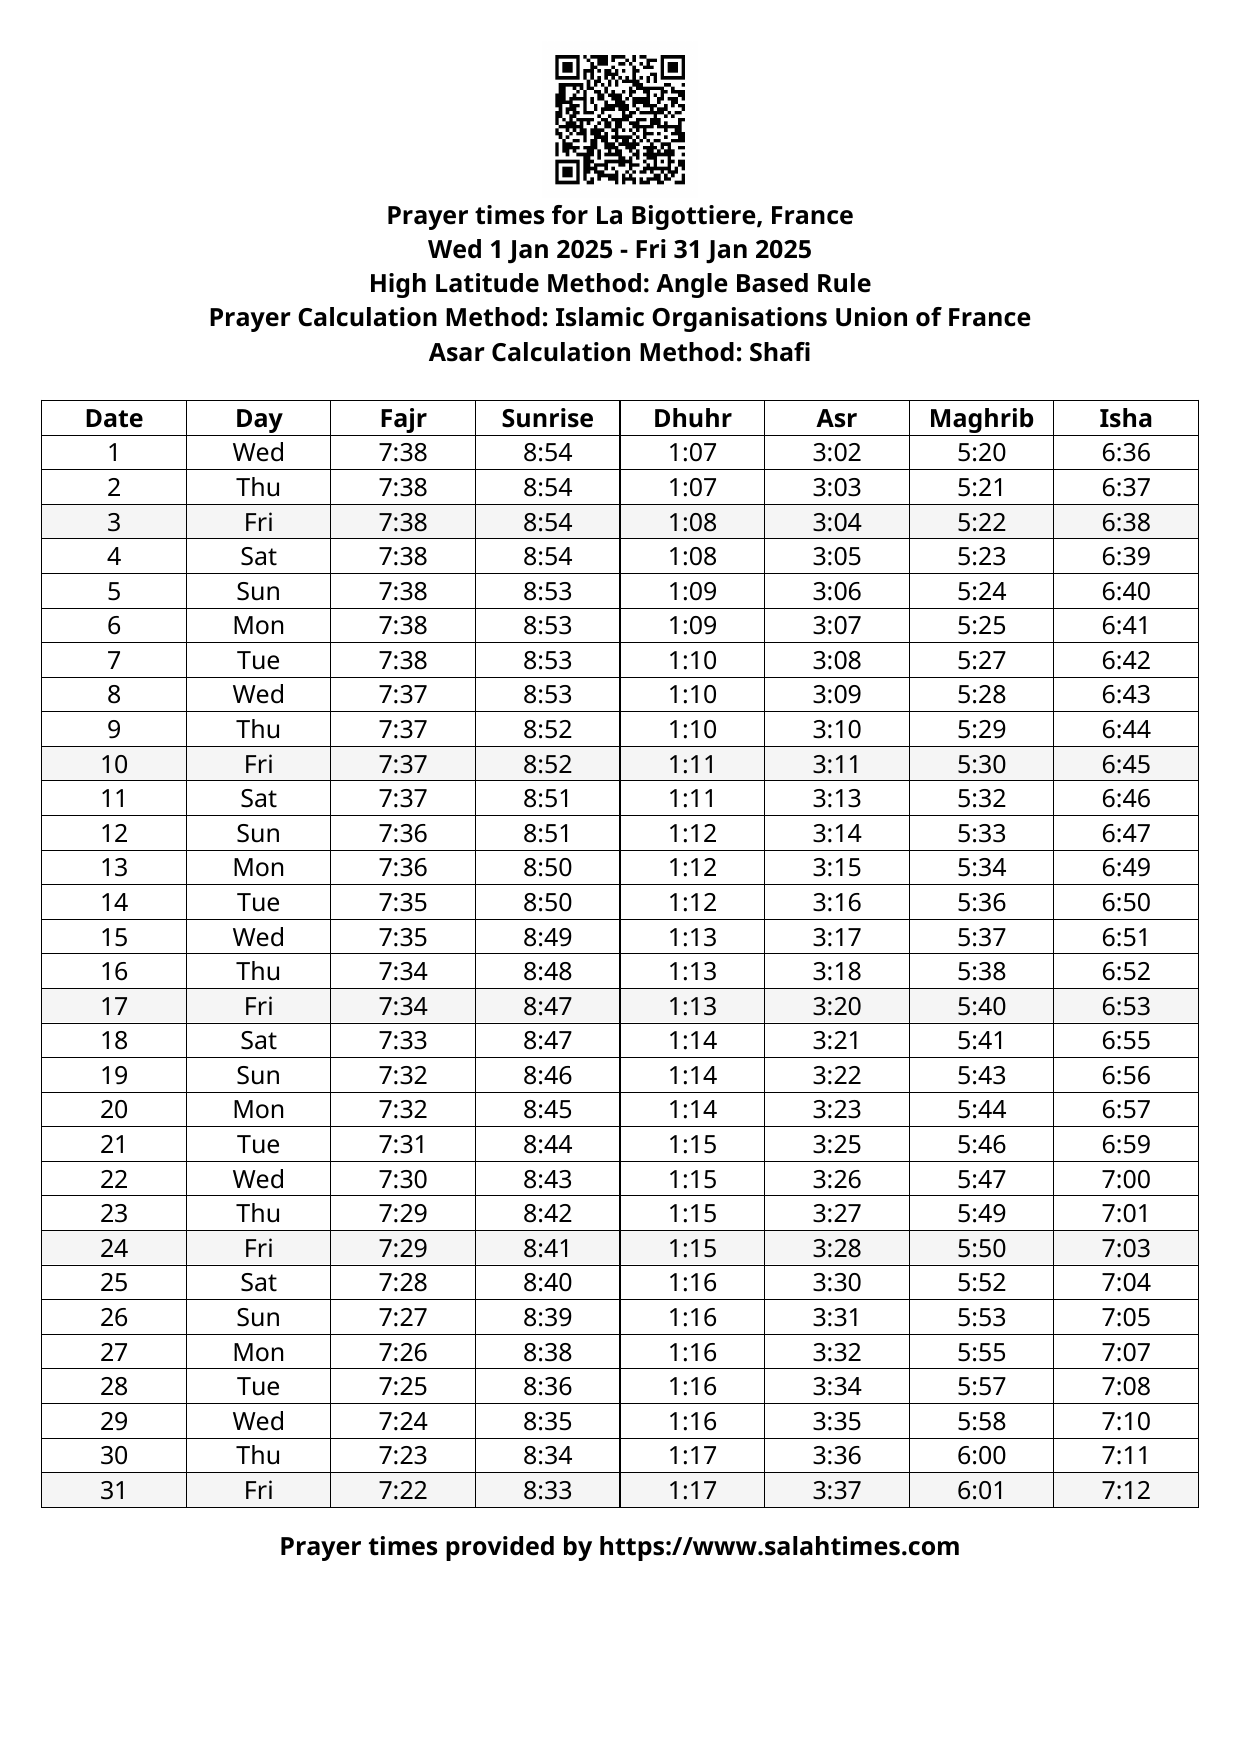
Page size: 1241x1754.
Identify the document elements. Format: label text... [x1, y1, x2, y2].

table_cell Fri [187, 989, 330, 1022]
table_cell 8:48 [476, 954, 619, 988]
table_cell 8:46 [476, 1058, 619, 1092]
table_cell Thu [187, 954, 330, 988]
table_cell 8:51 [476, 816, 619, 849]
table_cell 1:14 [621, 1024, 764, 1057]
table_cell 5:36 [910, 885, 1053, 919]
table_cell 3:28 [765, 1231, 909, 1264]
table_cell 5:20 [910, 436, 1053, 469]
table_cell 7 [42, 643, 186, 677]
table_cell 8:53 [476, 609, 619, 642]
table_cell 1:10 [621, 712, 764, 746]
table_cell 5:22 [910, 505, 1053, 538]
table_cell 29 [42, 1404, 186, 1437]
table_cell 1:07 [621, 436, 764, 469]
table_cell 6:40 [1054, 574, 1198, 607]
table_cell 3:37 [765, 1473, 909, 1507]
table_cell 10 [42, 747, 186, 780]
table_cell 7:03 [1054, 1231, 1198, 1264]
table_cell 6:44 [1054, 712, 1198, 746]
table_cell 30 [42, 1439, 186, 1472]
table_cell 7:38 [331, 539, 475, 573]
table_cell 7:26 [331, 1335, 475, 1368]
table_cell 7:07 [1054, 1335, 1198, 1368]
table_cell 31 [42, 1473, 186, 1507]
table_cell 1:10 [621, 643, 764, 677]
table_cell 5:29 [910, 712, 1053, 746]
table_cell 6:57 [1054, 1093, 1198, 1126]
table_cell 8:53 [476, 678, 619, 711]
table_cell 8:41 [476, 1231, 619, 1264]
table_cell 8:34 [476, 1439, 619, 1472]
table_cell 8:43 [476, 1162, 619, 1195]
table_cell 5:23 [910, 539, 1053, 573]
table_cell 7:38 [331, 643, 475, 677]
table_cell 6:00 [910, 1439, 1053, 1472]
table_cell 15 [42, 920, 186, 953]
table_cell 6:56 [1054, 1058, 1198, 1092]
table_cell 5 [42, 574, 186, 607]
table_cell Mon [187, 1335, 330, 1368]
table_cell 8:47 [476, 989, 619, 1022]
table_cell 1:17 [621, 1439, 764, 1472]
table_cell 1:14 [621, 1093, 764, 1126]
table_cell Mon [187, 609, 330, 642]
table_cell 8:54 [476, 436, 619, 469]
table_cell 5:27 [910, 643, 1053, 677]
table_cell 3:17 [765, 920, 909, 953]
table_cell 6:50 [1054, 885, 1198, 919]
table_cell 7:37 [331, 678, 475, 711]
table_cell 14 [42, 885, 186, 919]
table_cell 3:02 [765, 436, 909, 469]
table_cell 1:12 [621, 885, 764, 919]
table_header Dhuhr [621, 401, 764, 434]
table_cell 8:54 [476, 539, 619, 573]
table_cell 8:36 [476, 1369, 619, 1403]
table_cell 3:35 [765, 1404, 909, 1437]
table_cell 8:54 [476, 505, 619, 538]
table_cell 5:44 [910, 1093, 1053, 1126]
table_cell 7:27 [331, 1300, 475, 1334]
table_cell 3:21 [765, 1024, 909, 1057]
table_cell 7:29 [331, 1231, 475, 1264]
table_cell 5:38 [910, 954, 1053, 988]
text Prayer times for La Bigottiere, France [42, 198, 1198, 232]
table_cell 3:30 [765, 1266, 909, 1299]
table_cell 7:28 [331, 1266, 475, 1299]
table_cell 7:36 [331, 851, 475, 884]
table_cell 9 [42, 712, 186, 746]
table_cell 3:26 [765, 1162, 909, 1195]
table_cell 1:13 [621, 989, 764, 1022]
table_cell 13 [42, 851, 186, 884]
table_cell 5:46 [910, 1127, 1053, 1161]
table_cell 3:07 [765, 609, 909, 642]
table_cell 25 [42, 1266, 186, 1299]
table_cell 8:40 [476, 1266, 619, 1299]
table_cell Sat [187, 781, 330, 815]
table_cell 7:22 [331, 1473, 475, 1507]
table_cell Tue [187, 885, 330, 919]
table_cell 1:13 [621, 954, 764, 988]
table_cell 28 [42, 1369, 186, 1403]
table_cell 5:34 [910, 851, 1053, 884]
picture [542, 41, 699, 198]
table_cell 6:39 [1054, 539, 1198, 573]
table_cell Sun [187, 816, 330, 849]
table_cell 8:45 [476, 1093, 619, 1126]
table_cell 3:11 [765, 747, 909, 780]
table_cell 16 [42, 954, 186, 988]
table_cell Mon [187, 1093, 330, 1126]
table_cell 1:16 [621, 1300, 764, 1334]
table_cell 3:13 [765, 781, 909, 815]
table_cell 6:51 [1054, 920, 1198, 953]
table_cell 8:35 [476, 1404, 619, 1437]
table_cell 8:38 [476, 1335, 619, 1368]
table_cell Wed [187, 920, 330, 953]
table_cell 1:15 [621, 1231, 764, 1264]
table_cell 1:08 [621, 539, 764, 573]
table_cell 5:40 [910, 989, 1053, 1022]
table_cell 1:13 [621, 920, 764, 953]
table_cell 1:12 [621, 851, 764, 884]
table_cell 7:01 [1054, 1196, 1198, 1230]
table_cell 6:37 [1054, 470, 1198, 504]
table_cell 8:50 [476, 885, 619, 919]
table_cell 7:34 [331, 954, 475, 988]
table_cell 6:42 [1054, 643, 1198, 677]
table_cell Sun [187, 1058, 330, 1092]
table_cell 1:17 [621, 1473, 764, 1507]
table_cell Sat [187, 1024, 330, 1057]
table_cell Wed [187, 1404, 330, 1437]
table_cell Wed [187, 678, 330, 711]
table_cell 3:09 [765, 678, 909, 711]
table_cell 8:42 [476, 1196, 619, 1230]
table_cell 6:43 [1054, 678, 1198, 711]
table_cell 1:12 [621, 816, 764, 849]
table_cell 7:36 [331, 816, 475, 849]
table_cell 21 [42, 1127, 186, 1161]
table_cell 6:55 [1054, 1024, 1198, 1057]
table_cell 5:28 [910, 678, 1053, 711]
table_cell 5:47 [910, 1162, 1053, 1195]
table_cell 17 [42, 989, 186, 1022]
table_cell 1:16 [621, 1266, 764, 1299]
table_cell 7:12 [1054, 1473, 1198, 1507]
table_cell 11 [42, 781, 186, 815]
table_cell 5:50 [910, 1231, 1053, 1264]
table_cell 5:21 [910, 470, 1053, 504]
table_header Maghrib [910, 401, 1053, 434]
table_cell Sat [187, 539, 330, 573]
table_cell 8:51 [476, 781, 619, 815]
table_cell Tue [187, 1369, 330, 1403]
table_cell 3:22 [765, 1058, 909, 1092]
table_cell 4 [42, 539, 186, 573]
table_cell 1:15 [621, 1127, 764, 1161]
table_cell 8:47 [476, 1024, 619, 1057]
table_cell 3 [42, 505, 186, 538]
table_cell 8:39 [476, 1300, 619, 1334]
table_cell 7:25 [331, 1369, 475, 1403]
table_cell 2 [42, 470, 186, 504]
table_cell 3:15 [765, 851, 909, 884]
table_cell Wed [187, 436, 330, 469]
table_cell 7:10 [1054, 1404, 1198, 1437]
table_cell Thu [187, 470, 330, 504]
table_cell 8:53 [476, 574, 619, 607]
table_cell Sun [187, 574, 330, 607]
table_cell 5:57 [910, 1369, 1053, 1403]
table_cell 7:00 [1054, 1162, 1198, 1195]
table_header Isha [1054, 401, 1198, 434]
table_cell 5:58 [910, 1404, 1053, 1437]
table_cell 6:45 [1054, 747, 1198, 780]
table_cell 7:23 [331, 1439, 475, 1472]
table_cell Thu [187, 1439, 330, 1472]
table_cell 7:38 [331, 505, 475, 538]
text Prayer Calculation Method: Islamic Organisations Union of France [42, 300, 1198, 334]
table_cell 7:35 [331, 920, 475, 953]
table_cell Fri [187, 747, 330, 780]
table_cell 7:38 [331, 436, 475, 469]
table_cell Thu [187, 712, 330, 746]
table_cell 7:37 [331, 747, 475, 780]
table_cell 1:15 [621, 1196, 764, 1230]
table_cell Sat [187, 1266, 330, 1299]
table_cell 8:44 [476, 1127, 619, 1161]
table_cell Tue [187, 643, 330, 677]
table_cell 6:46 [1054, 781, 1198, 815]
table_cell 3:34 [765, 1369, 909, 1403]
table_cell 7:38 [331, 574, 475, 607]
text Prayer times provided by https://www.salahtimes.com [42, 1528, 1198, 1563]
table_cell 3:27 [765, 1196, 909, 1230]
table_cell 7:33 [331, 1024, 475, 1057]
table_cell 8:50 [476, 851, 619, 884]
table_cell 3:31 [765, 1300, 909, 1334]
table_cell 7:34 [331, 989, 475, 1022]
table_cell 3:03 [765, 470, 909, 504]
table_cell 7:32 [331, 1093, 475, 1126]
table_cell 3:10 [765, 712, 909, 746]
table_cell 8:49 [476, 920, 619, 953]
table_header Sunrise [476, 401, 619, 434]
table_cell 7:05 [1054, 1300, 1198, 1334]
table_cell 1:14 [621, 1058, 764, 1092]
table_cell 7:04 [1054, 1266, 1198, 1299]
table_cell 7:37 [331, 781, 475, 815]
table_cell 1:16 [621, 1369, 764, 1403]
table_cell 8 [42, 678, 186, 711]
table_cell 18 [42, 1024, 186, 1057]
table_cell 1:07 [621, 470, 764, 504]
table_cell 5:53 [910, 1300, 1053, 1334]
table_cell 3:14 [765, 816, 909, 849]
table_cell 1:11 [621, 781, 764, 815]
table_cell Sun [187, 1300, 330, 1334]
table_header Date [42, 401, 186, 434]
table_cell 6:36 [1054, 436, 1198, 469]
table_cell 8:52 [476, 747, 619, 780]
table_cell 6:49 [1054, 851, 1198, 884]
table_cell 3:32 [765, 1335, 909, 1368]
table_cell 5:41 [910, 1024, 1053, 1057]
table_cell 1:16 [621, 1404, 764, 1437]
text Wed 1 Jan 2025 - Fri 31 Jan 2025 [42, 232, 1198, 266]
table_cell 1:11 [621, 747, 764, 780]
table_cell 24 [42, 1231, 186, 1264]
table_cell 6:59 [1054, 1127, 1198, 1161]
table_cell 26 [42, 1300, 186, 1334]
table_cell 7:35 [331, 885, 475, 919]
table_cell 3:36 [765, 1439, 909, 1472]
table_cell Thu [187, 1196, 330, 1230]
table_cell 1:09 [621, 609, 764, 642]
table_cell 5:24 [910, 574, 1053, 607]
table_cell 5:37 [910, 920, 1053, 953]
table_cell 5:32 [910, 781, 1053, 815]
table_cell 3:04 [765, 505, 909, 538]
table_cell 7:31 [331, 1127, 475, 1161]
table_cell 7:30 [331, 1162, 475, 1195]
table_cell 6:38 [1054, 505, 1198, 538]
table_cell Wed [187, 1162, 330, 1195]
table_cell 5:52 [910, 1266, 1053, 1299]
table_cell 1:10 [621, 678, 764, 711]
table_cell 3:08 [765, 643, 909, 677]
table_cell 1:15 [621, 1162, 764, 1195]
table_cell 7:11 [1054, 1439, 1198, 1472]
table_cell Fri [187, 505, 330, 538]
table_cell 6:52 [1054, 954, 1198, 988]
table_cell 3:20 [765, 989, 909, 1022]
table_cell 6:41 [1054, 609, 1198, 642]
table_cell 1 [42, 436, 186, 469]
table_cell 3:05 [765, 539, 909, 573]
table_cell 27 [42, 1335, 186, 1368]
table_cell 20 [42, 1093, 186, 1126]
table_cell 7:08 [1054, 1369, 1198, 1403]
table_cell 3:18 [765, 954, 909, 988]
table_cell 7:32 [331, 1058, 475, 1092]
table_header Day [187, 401, 330, 434]
table_cell 7:38 [331, 470, 475, 504]
table_cell 8:53 [476, 643, 619, 677]
table_cell 5:25 [910, 609, 1053, 642]
table_cell Tue [187, 1127, 330, 1161]
table_cell 1:09 [621, 574, 764, 607]
table_cell 19 [42, 1058, 186, 1092]
table_cell 7:37 [331, 712, 475, 746]
table_cell 6:47 [1054, 816, 1198, 849]
table_header Fajr [331, 401, 475, 434]
table_cell 6:01 [910, 1473, 1053, 1507]
table_cell 7:24 [331, 1404, 475, 1437]
table_cell 8:33 [476, 1473, 619, 1507]
table_cell 7:29 [331, 1196, 475, 1230]
table_cell 7:38 [331, 609, 475, 642]
table_cell 3:23 [765, 1093, 909, 1126]
table_cell Fri [187, 1473, 330, 1507]
table_cell 3:16 [765, 885, 909, 919]
table_cell 3:06 [765, 574, 909, 607]
table_cell Mon [187, 851, 330, 884]
table_cell 6:53 [1054, 989, 1198, 1022]
table_cell Fri [187, 1231, 330, 1264]
table_cell 5:55 [910, 1335, 1053, 1368]
table_cell 5:30 [910, 747, 1053, 780]
text High Latitude Method: Angle Based Rule [42, 266, 1198, 300]
table_header Asr [765, 401, 909, 434]
text Asar Calculation Method: Shafi [42, 334, 1198, 368]
table_cell 23 [42, 1196, 186, 1230]
table_cell 1:08 [621, 505, 764, 538]
table_cell 5:33 [910, 816, 1053, 849]
table_cell 8:54 [476, 470, 619, 504]
table_cell 5:43 [910, 1058, 1053, 1092]
table_cell 5:49 [910, 1196, 1053, 1230]
table_cell 22 [42, 1162, 186, 1195]
table_cell 12 [42, 816, 186, 849]
table_cell 1:16 [621, 1335, 764, 1368]
table_cell 8:52 [476, 712, 619, 746]
table_cell 6 [42, 609, 186, 642]
table_cell 3:25 [765, 1127, 909, 1161]
